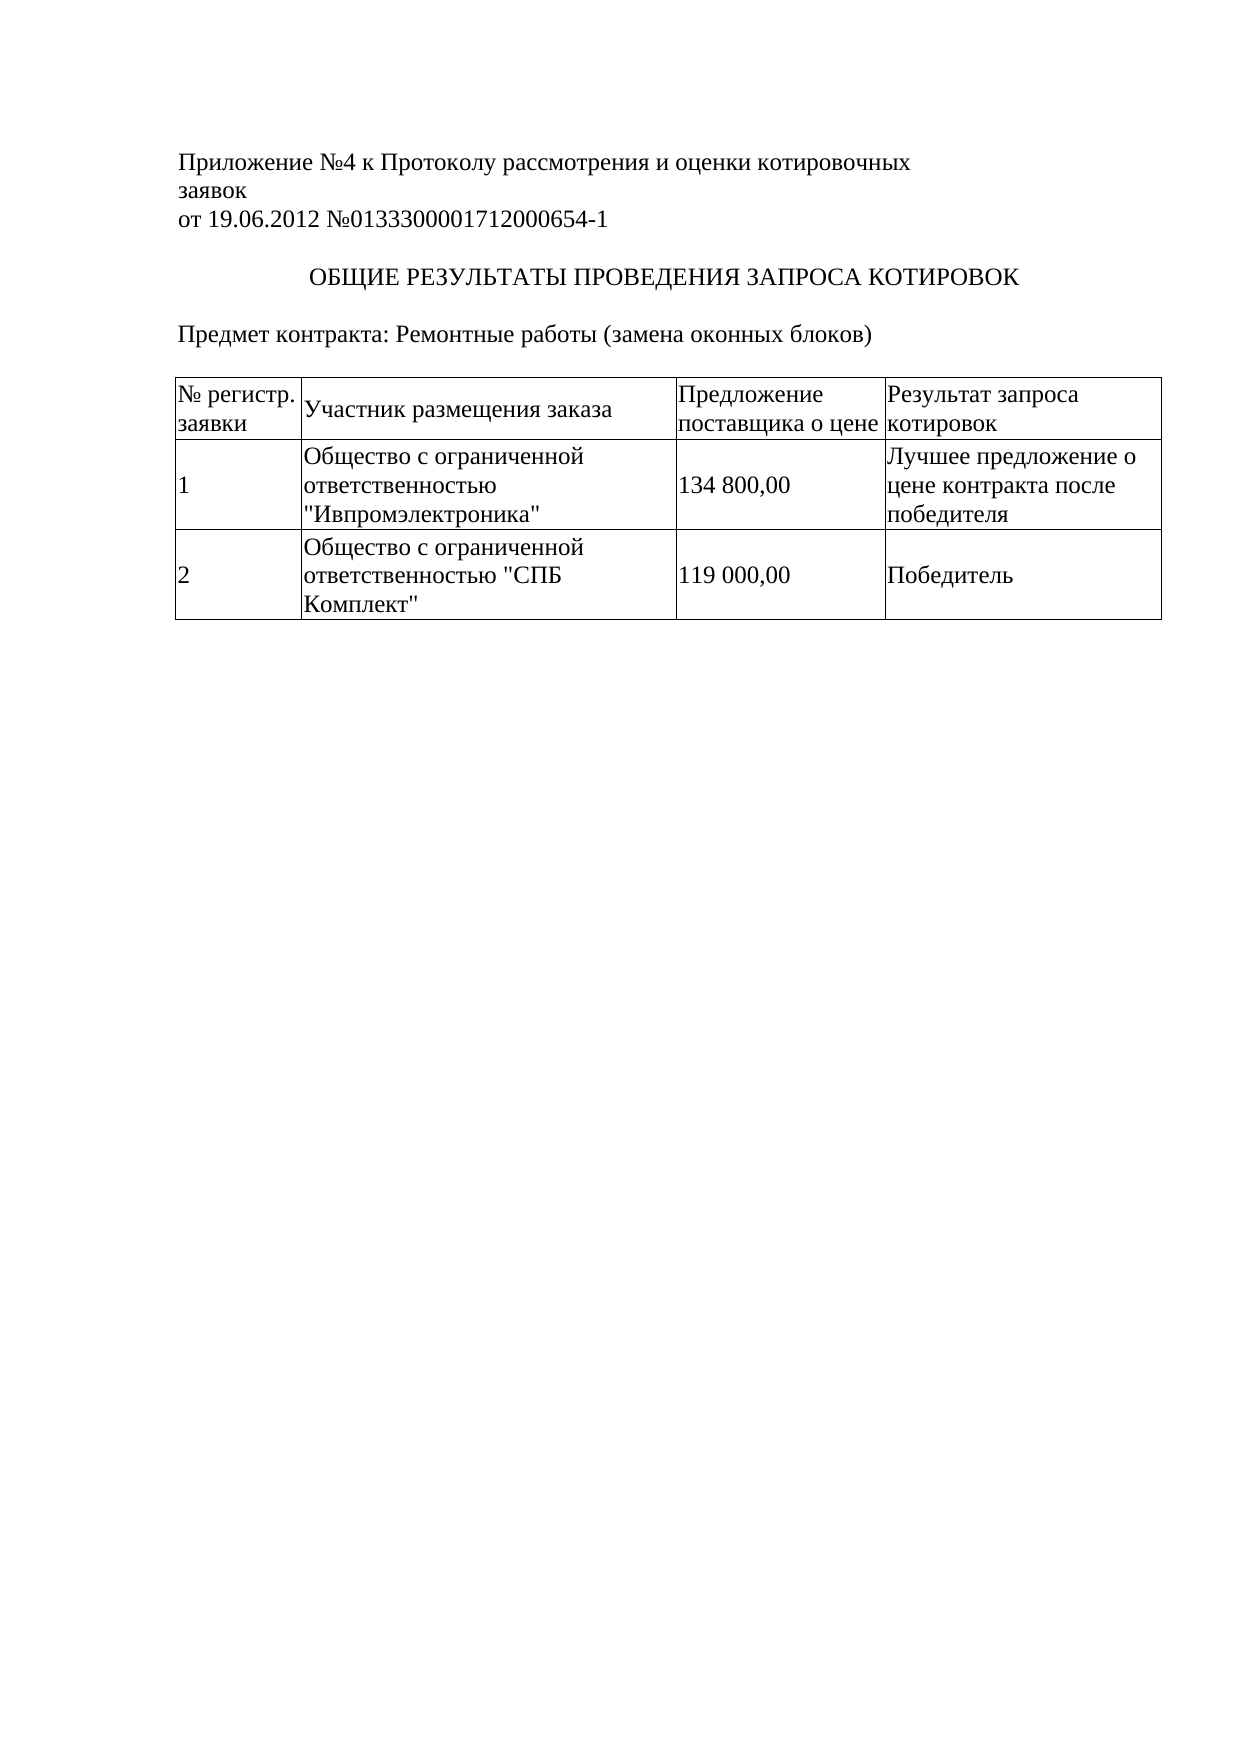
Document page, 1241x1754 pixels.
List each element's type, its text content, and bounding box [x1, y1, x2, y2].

table_cell 134 800,00 [677, 440, 885, 529]
table_header Участник размещения заказа [302, 378, 676, 438]
text ОБЩИЕ РЕЗУЛЬТАТЫ ПРОВЕДЕНИЯ ЗАПРОСА КОТИРОВОК [177, 262, 1152, 291]
table_cell 119 000,00 [677, 530, 885, 619]
text Предмет контракта: Ремонтные работы (замена оконных блоков) [177, 319, 1152, 348]
table_cell Общество с ограниченной ответственностью "СПБ Комплект" [302, 530, 676, 619]
table_cell Победитель [886, 530, 1161, 619]
table_header Результат запроса котировок [886, 378, 1161, 438]
table_cell 1 [176, 440, 301, 529]
table_cell Общество с ограниченной ответственностью "Ивпромэлектроника" [302, 440, 676, 529]
table_header Приложение №4 к Протоколу рассмотрения и оценки котировочных заявок от 19.06.2012 №0133300001712000654-1 [178, 147, 986, 233]
table_header № регистр. заявки [176, 378, 301, 438]
table_header Предложение поставщика о цене [677, 378, 885, 438]
table_cell 2 [176, 530, 301, 619]
table_cell Лучшее предложение о цене контракта после победителя [886, 440, 1161, 529]
